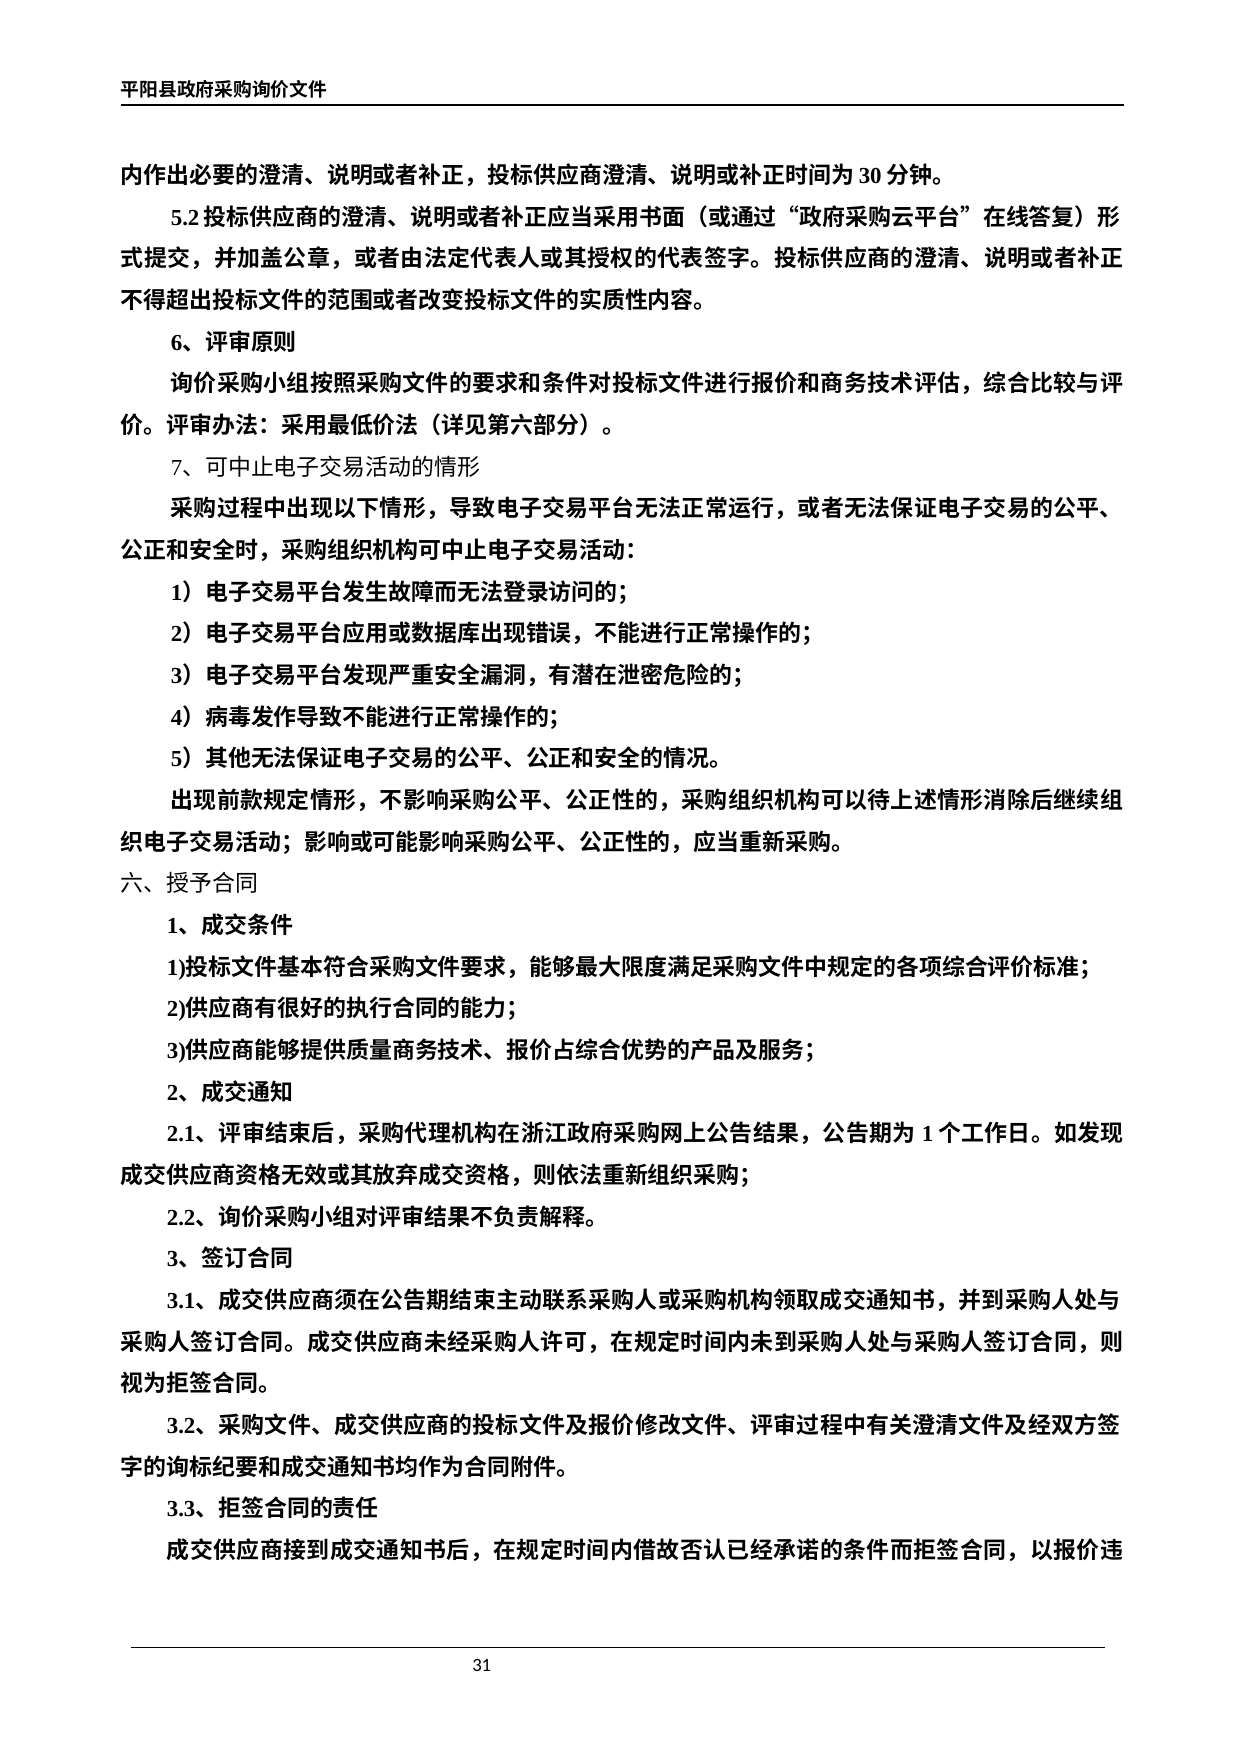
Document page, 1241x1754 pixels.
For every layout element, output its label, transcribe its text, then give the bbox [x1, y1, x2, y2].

text 4）病毒发作导致不能进行正常操作的； [121, 692, 1124, 733]
text 1、成交条件 [121, 900, 1124, 942]
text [121, 150, 1124, 192]
text 3）电子交易平台发现严重安全漏洞，有潜在泄密危险的； [121, 650, 1124, 692]
text 2.1、评审结束后，采购代理机构在浙江政府采购网上公告结果，公告期为1个工作日。如发现成交供应商资格无效或其放弃成交资格，则依法重新组织采购； [121, 1108, 1124, 1192]
text 5.2投标供应商的澄清、说明或者补正应当采用书面（或通过“政府采购云平台”在线答复）形式提交，并加盖公章，或者由法定代表人或其授权的代表签字。投标供应商的澄清、说明或者补正不得超出投标文件的范围或者改变投标文件的实质性内容。 [121, 192, 1124, 317]
text 六、授予合同 [121, 858, 1124, 900]
text 2)供应商有很好的执行合同的能力； [121, 983, 1124, 1025]
text 采购过程中出现以下情形，导致电子交易平台无法正常运行，或者无法保证电子交易的公平、公正和安全时，采购组织机构可中止电子交易活动： [121, 483, 1124, 567]
text 3.3、拒签合同的责任 [121, 1483, 1124, 1525]
text 3、签订合同 [121, 1233, 1124, 1275]
text 2、成交通知 [121, 1067, 1124, 1108]
text 3)供应商能够提供质量商务技术、报价占综合优势的产品及服务； [121, 1025, 1124, 1067]
text 1）电子交易平台发生故障而无法登录访问的； [121, 567, 1124, 608]
text 6、评审原则 [121, 317, 1124, 358]
text 7、可中止电子交易活动的情形 [121, 442, 1124, 483]
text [121, 1525, 1124, 1567]
text 1)投标文件基本符合采购文件要求，能够最大限度满足采购文件中规定的各项综合评价标准； [121, 942, 1124, 983]
text 5）其他无法保证电子交易的公平、公正和安全的情况。 [121, 733, 1124, 775]
text 3.1、成交供应商须在公告期结束主动联系采购人或采购机构领取成交通知书，并到采购人处与采购人签订合同。成交供应商未经采购人许可，在规定时间内未到采购人处与采购人签订合同，则视为拒签合同。 [121, 1275, 1124, 1400]
text 出现前款规定情形，不影响采购公平、公正性的，采购组织机构可以待上述情形消除后继续组织电子交易活动；影响或可能影响采购公平、公正性的，应当重新采购。 [121, 775, 1124, 858]
text 询价采购小组按照采购文件的要求和条件对投标文件进行报价和商务技术评估，综合比较与评价。评审办法：采用最低价法（详见第六部分）。 [121, 358, 1124, 442]
text 2）电子交易平台应用或数据库出现错误，不能进行正常操作的； [121, 608, 1124, 650]
text 2.2、询价采购小组对评审结果不负责解释。 [121, 1192, 1124, 1233]
text 3.2、采购文件、成交供应商的投标文件及报价修改文件、评审过程中有关澄清文件及经双方签字的询标纪要和成交通知书均作为合同附件。 [121, 1400, 1124, 1483]
